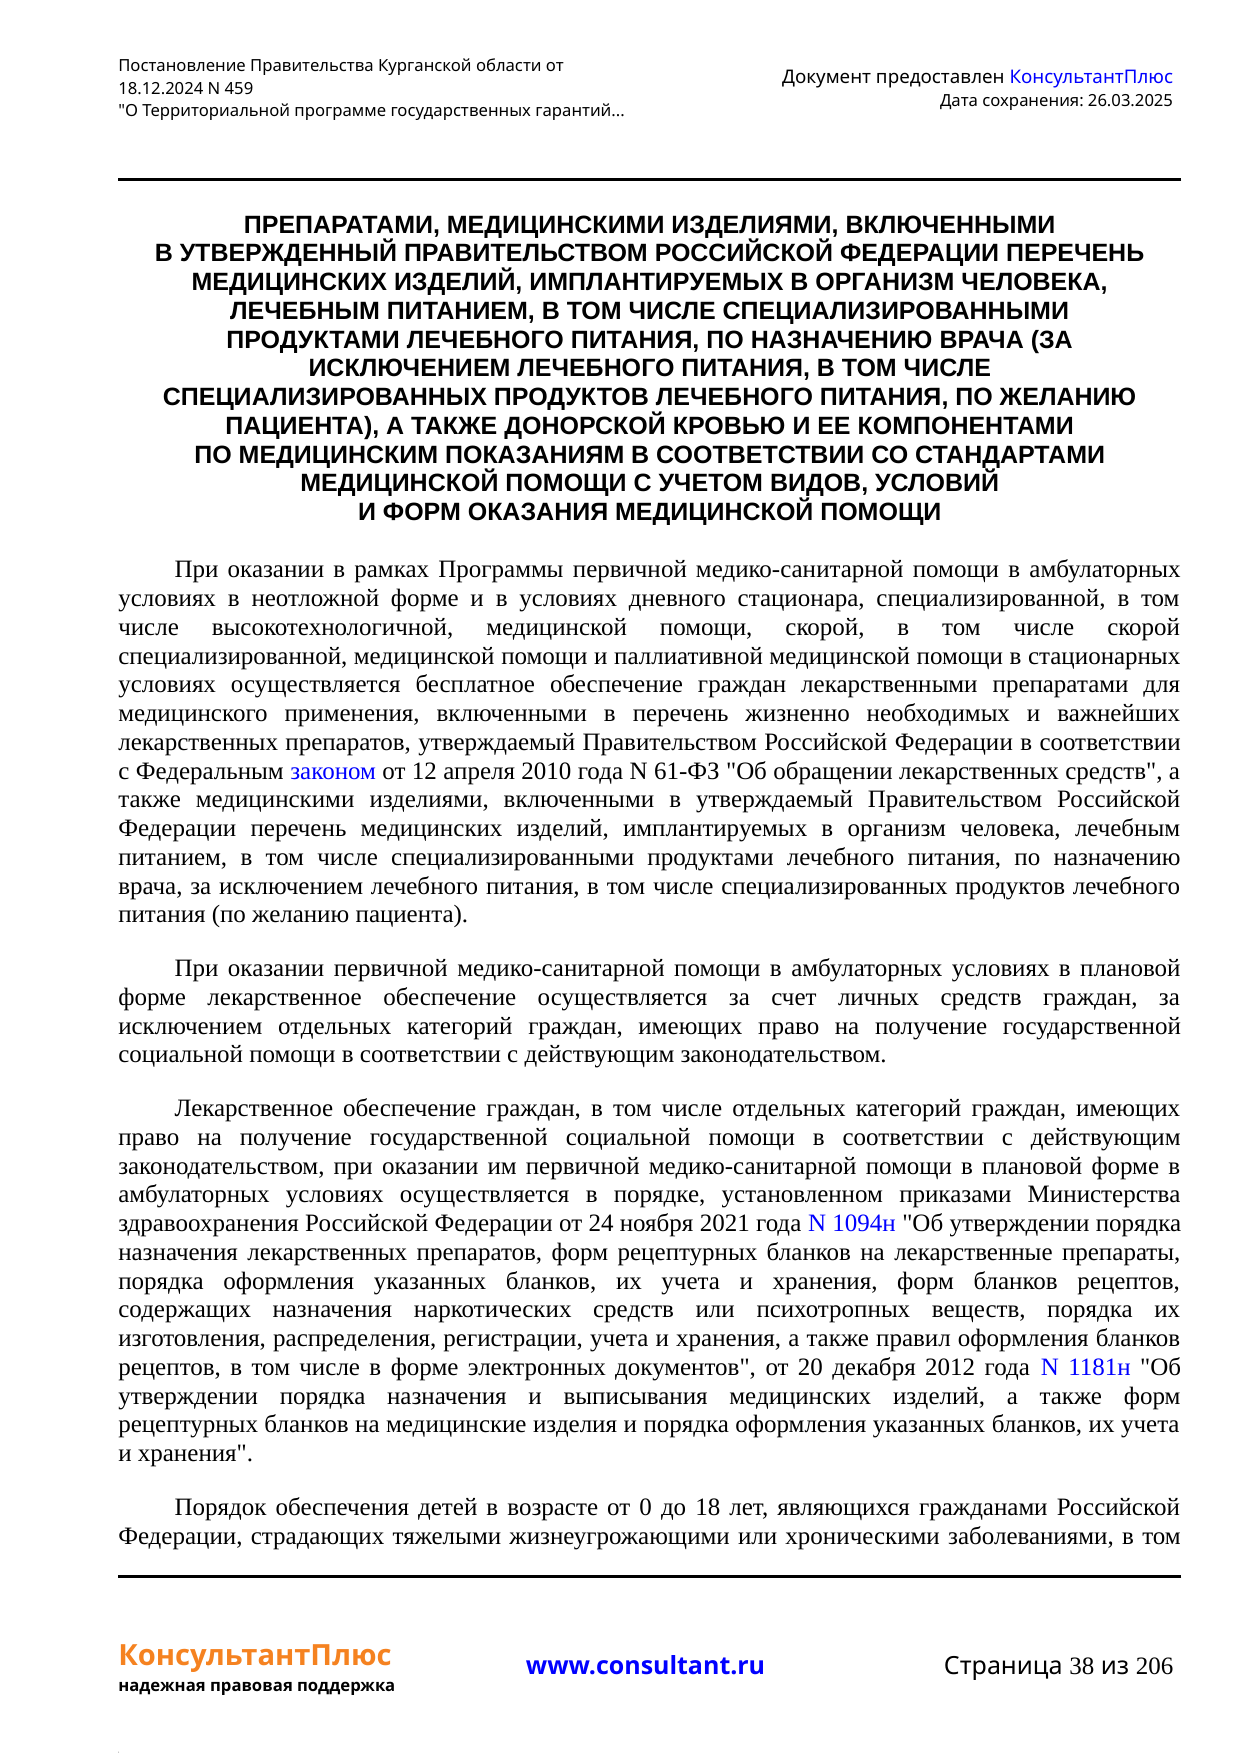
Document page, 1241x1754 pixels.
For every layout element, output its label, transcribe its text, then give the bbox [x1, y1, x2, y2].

title ПРОДУКТАМИ ЛЕЧЕБНОГО ПИТАНИЯ, ПО НАЗНАЧЕНИЮ ВРАЧА (ЗА [118, 324, 1181, 353]
title СПЕЦИАЛИЗИРОВАННЫХ ПРОДУКТОВ ЛЕЧЕБНОГО ПИТАНИЯ, ПО ЖЕЛАНИЮ [118, 382, 1181, 411]
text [118, 1492, 1181, 1549]
text При оказании в рамках Программы первичной медико-санитарной помощи в амбулаторных условиях в неотложной форме и в условиях дневного стационара, специализированной, в том числе высокотехнологичной, медицинской помощи, скорой, в том числе скорой специализированной, медицинской помощи и паллиативной медицинской помощи в стационарных условиях осуществляется бесплатное обеспечение граждан лекарственными препаратами для медицинского применения, включенными в перечень жизненно необходимых и важнейших лекарственных препаратов, утверждаемый Правительством Российской Федерации в соответствии с Федеральным законом от 12 апреля 2010 года N 61-ФЗ "Об обращении лекарственных средств", а также медицинскими изделиями, включенными в утверждаемый Правительством Российской Федерации перечень медицинских изделий, имплантируемых в организм человека, лечебным питанием, в том числе специализированными продуктами лечебного питания, по назначению врача, за исключением лечебного питания, в том числе специализированных продуктов лечебного питания (по желанию пациента). [118, 554, 1181, 928]
title МЕДИЦИНСКОЙ ПОМОЩИ С УЧЕТОМ ВИДОВ, УСЛОВИЙ [118, 468, 1181, 497]
title МЕДИЦИНСКИХ ИЗДЕЛИЙ, ИМПЛАНТИРУЕМЫХ В ОРГАНИЗМ ЧЕЛОВЕКА, [118, 267, 1181, 296]
title ПАЦИЕНТА), А ТАКЖЕ ДОНОРСКОЙ КРОВЬЮ И ЕЕ КОМПОНЕНТАМИ [118, 411, 1181, 439]
title ИСКЛЮЧЕНИЕМ ЛЕЧЕБНОГО ПИТАНИЯ, В ТОМ ЧИСЛЕ [118, 353, 1181, 382]
title В УТВЕРЖДЕННЫЙ ПРАВИТЕЛЬСТВОМ РОССИЙСКОЙ ФЕДЕРАЦИИ ПЕРЕЧЕНЬ [118, 238, 1181, 267]
title И ФОРМ ОКАЗАНИЯ МЕДИЦИНСКОЙ ПОМОЩИ [118, 497, 1181, 526]
title ЛЕЧЕБНЫМ ПИТАНИЕМ, В ТОМ ЧИСЛЕ СПЕЦИАЛИЗИРОВАННЫМИ [118, 296, 1181, 324]
text Лекарственное обеспечение граждан, в том числе отдельных категорий граждан, имеющих право на получение государственной социальной помощи в соответствии с действующим законодательством, при оказании им первичной медико-санитарной помощи в плановой форме в амбулаторных условиях осуществляется в порядке, установленном приказами Министерства здравоохранения Российской Федерации от 24 ноября 2021 года N 1094н "Об утверждении порядка назначения лекарственных препаратов, форм рецептурных бланков на лекарственные препараты, порядка оформления указанных бланков, их учета и хранения, форм бланков рецептов, содержащих назначения наркотических средств или психотропных веществ, порядка их изготовления, распределения, регистрации, учета и хранения, а также правил оформления бланков рецептов, в том числе в форме электронных документов", от 20 декабря 2012 года N 1181н "Об утверждении порядка назначения и выписывания медицинских изделий, а также форм рецептурных бланков на медицинские изделия и порядка оформления указанных бланков, их учета и хранения". [118, 1093, 1181, 1467]
title ПРЕПАРАТАМИ, МЕДИЦИНСКИМИ ИЗДЕЛИЯМИ, ВКЛЮЧЕННЫМИ [118, 209, 1181, 238]
text При оказании первичной медико-санитарной помощи в амбулаторных условиях в плановой форме лекарственное обеспечение осуществляется за счет личных средств граждан, за исключением отдельных категорий граждан, имеющих право на получение государственной социальной помощи в соответствии с действующим законодательством. [118, 953, 1181, 1068]
title ПО МЕДИЦИНСКИМ ПОКАЗАНИЯМ В СООТВЕТСТВИИ СО СТАНДАРТАМИ [118, 439, 1181, 468]
